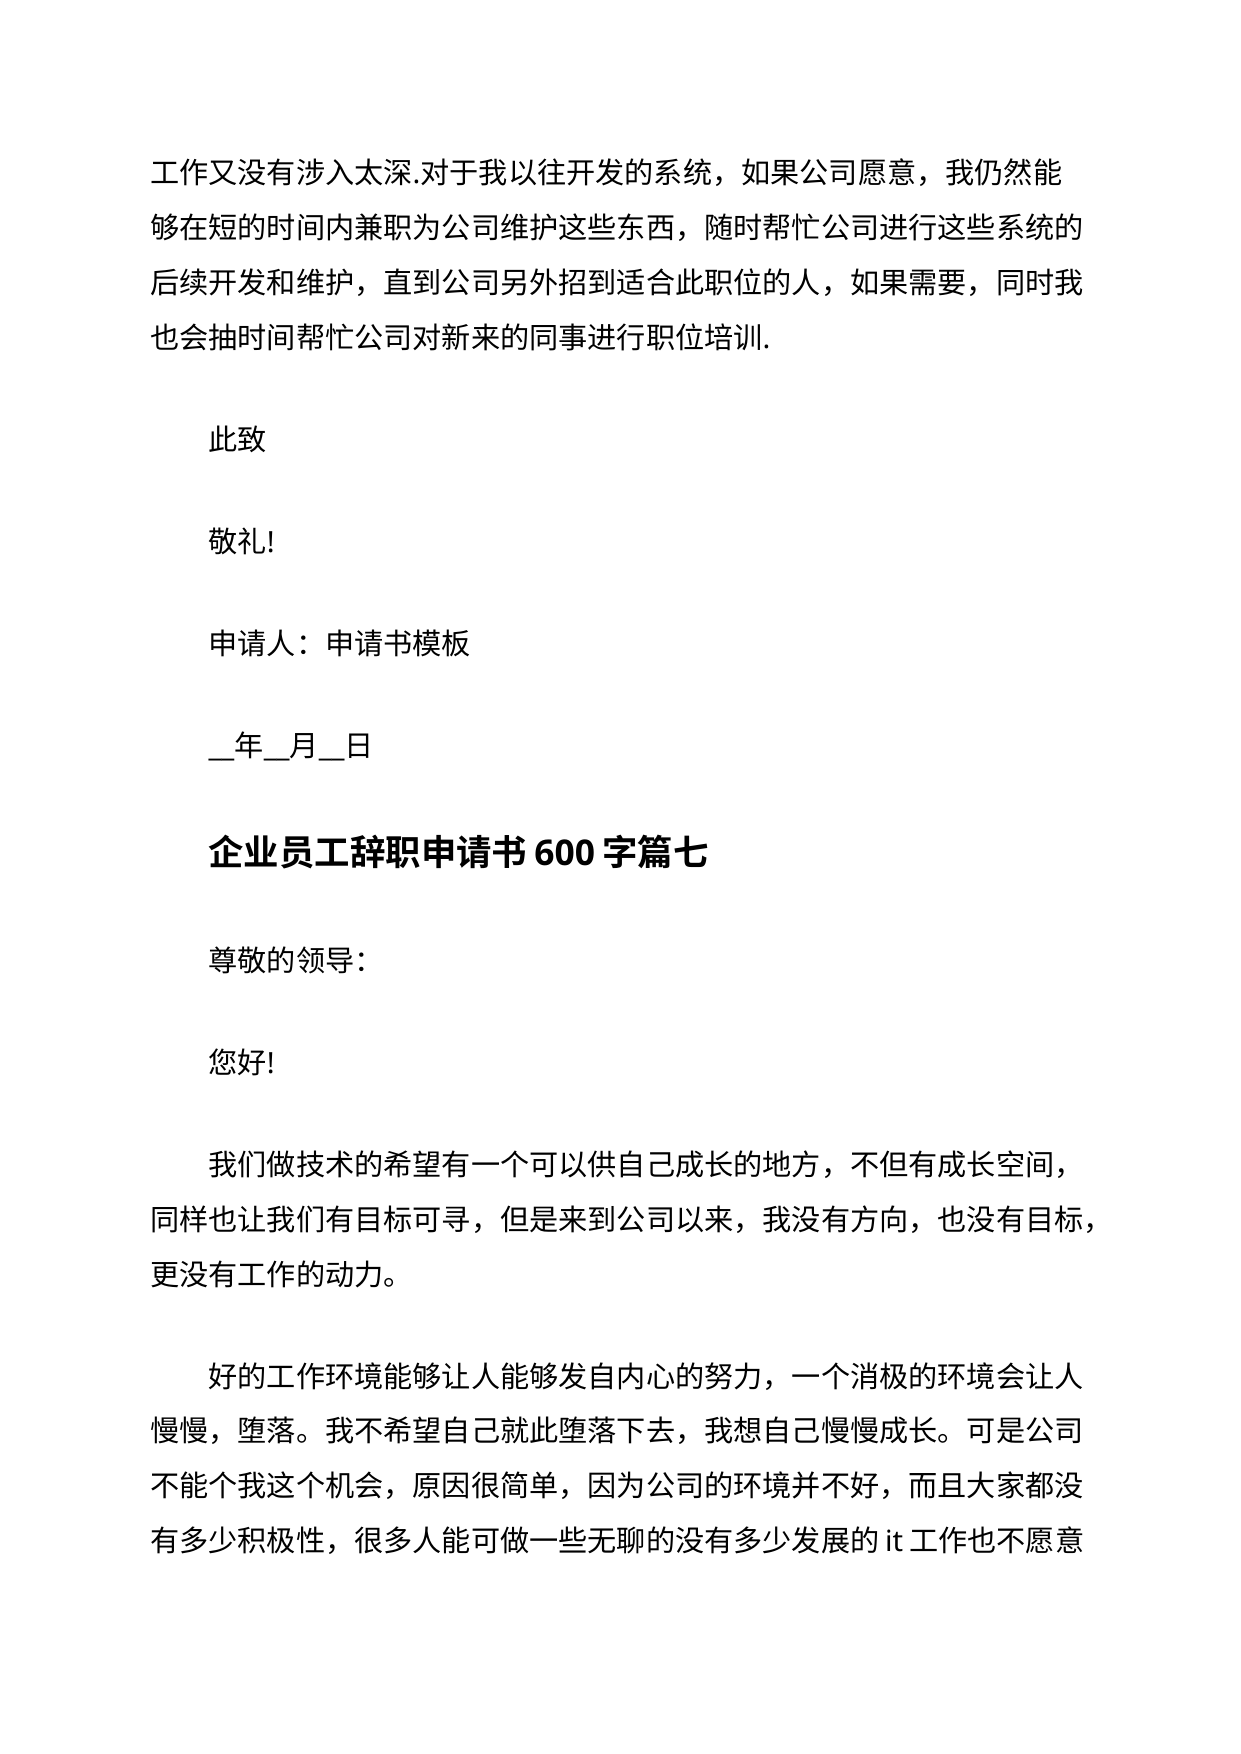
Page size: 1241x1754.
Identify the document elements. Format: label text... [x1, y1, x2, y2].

text 此致 [150, 417, 1090, 459]
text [150, 150, 1090, 357]
text 我们做技术的希望有一个可以供自己成长的地方，不但有成长空间，同样也让我们有目标可寻，但是来到公司以来，我没有方向，也没有目标，更没有工作的动力。 [150, 1142, 1090, 1294]
text 敬礼! [150, 518, 1090, 561]
text 尊敬的领导： [150, 938, 1090, 980]
text 企业员工辞职申请书600字篇七 [150, 824, 1090, 876]
text 您好! [150, 1039, 1090, 1082]
text 申请人：申请书模板 [150, 621, 1090, 663]
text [150, 1353, 1090, 1560]
text __年__月__日 [150, 722, 1090, 765]
